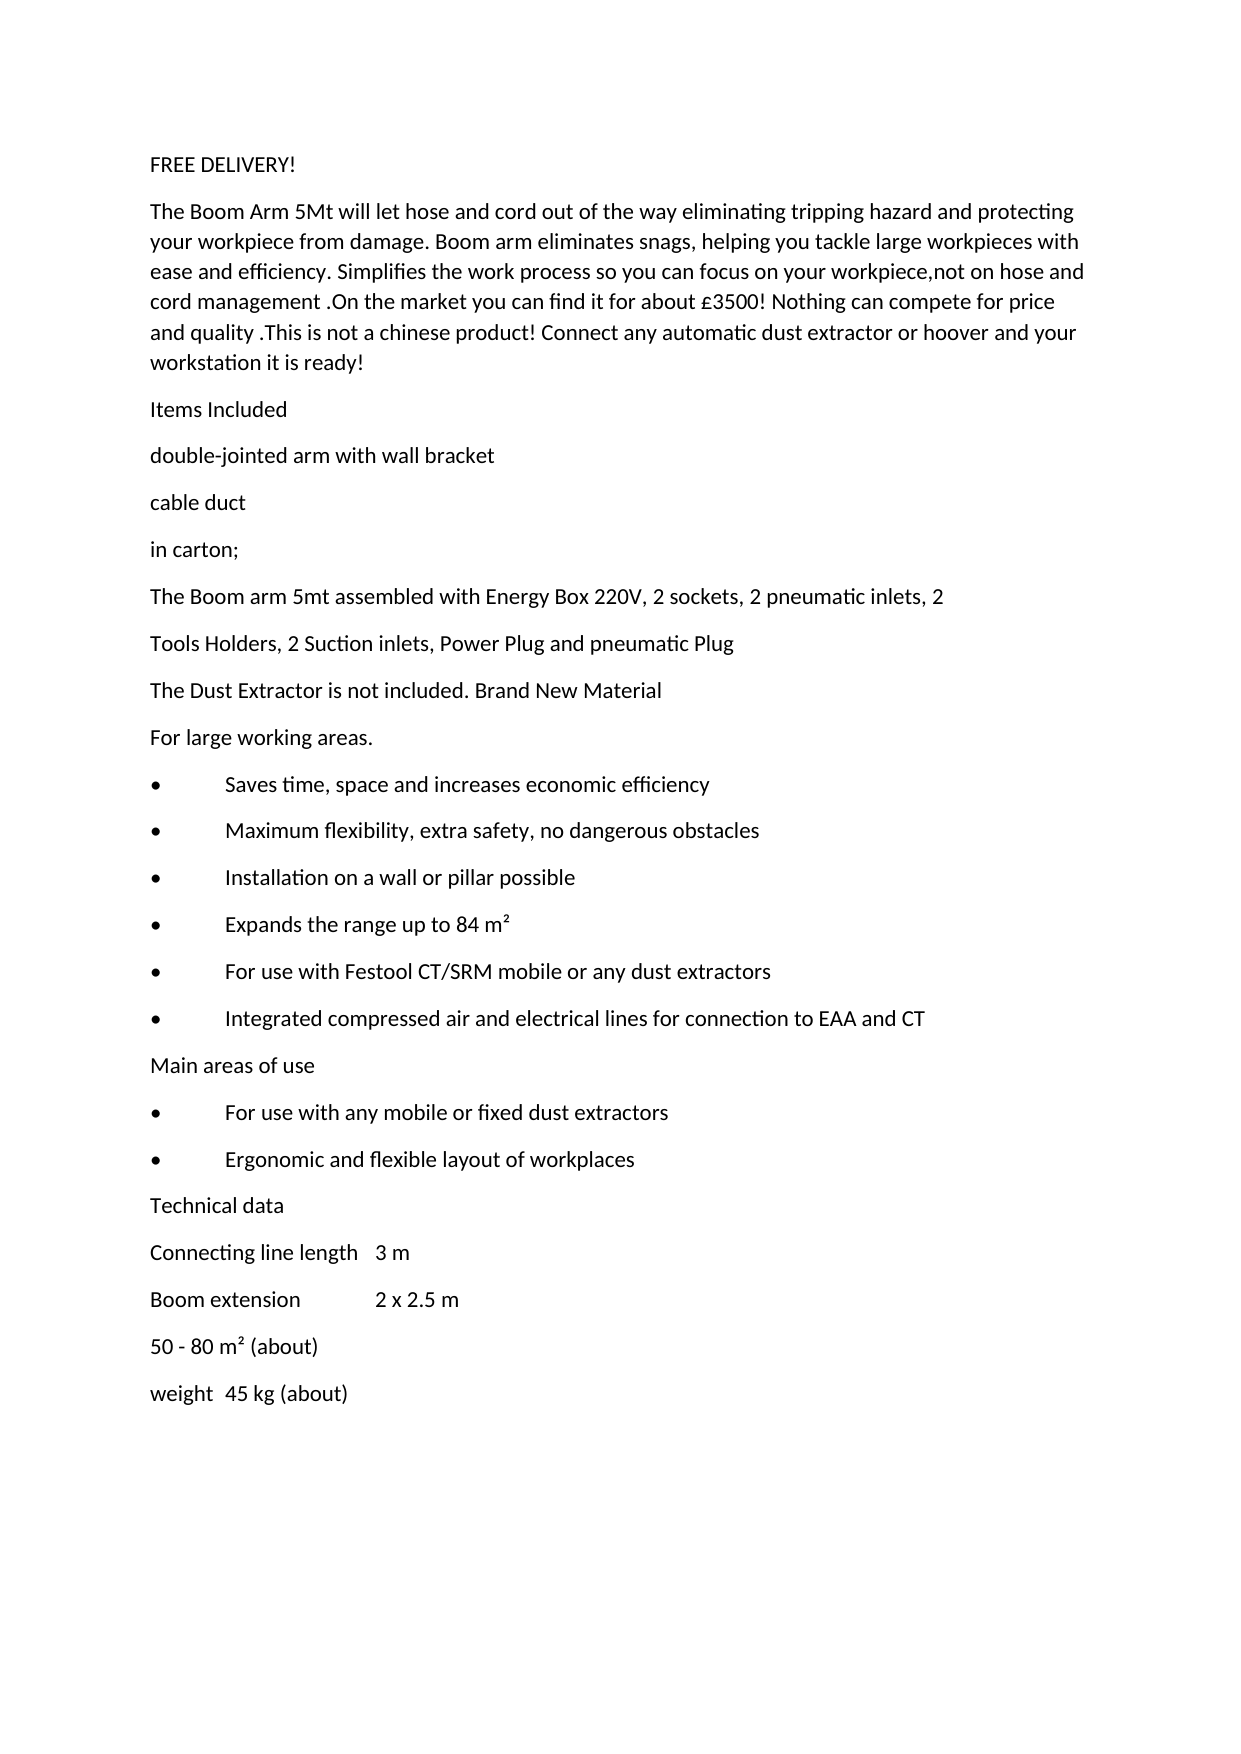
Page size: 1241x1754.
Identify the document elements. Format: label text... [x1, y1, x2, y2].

text in carton; [150, 535, 1090, 563]
text • Maximum flexibility, extra safety, no dangerous obstacles [150, 817, 1090, 845]
text • Installation on a wall or pillar possible [150, 863, 1090, 892]
text The Boom arm 5mt assembled with Energy Box 220V, 2 sockets, 2 pneumatic inlets, 2 [150, 582, 1090, 610]
text Tools Holders, 2 Suction inlets, Power Plug and pneumatic Plug [150, 629, 1090, 657]
text The Dust Extractor is not included. Brand New Material [150, 676, 1090, 704]
text Items Included [150, 395, 1090, 423]
text 50 - 80 m² (about) [150, 1332, 1090, 1360]
text Boom extension 2 x 2.5 m [150, 1285, 1090, 1313]
text • For use with any mobile or fixed dust extractors [150, 1098, 1090, 1126]
text • Ergonomic and flexible layout of workplaces [150, 1145, 1090, 1173]
text Main areas of use [150, 1051, 1090, 1079]
text weight 45 kg (about) [150, 1379, 1090, 1407]
text double-jointed arm with wall bracket [150, 442, 1090, 470]
text FREE DELIVERY! [150, 150, 1090, 178]
text • Integrated compressed air and electrical lines for connection to EAA and CT [150, 1004, 1090, 1032]
text cable duct [150, 488, 1090, 517]
text • Expands the range up to 84 m² [150, 910, 1090, 938]
text Connecting line length 3 m [150, 1238, 1090, 1267]
text • For use with Festool CT/SRM mobile or any dust extractors [150, 957, 1090, 985]
text For large working areas. [150, 723, 1090, 751]
text Technical data [150, 1192, 1090, 1220]
text The Boom Arm 5Mt will let hose and cord out of the way eliminating tripping hazard and protecting your workpiece from damage. Boom arm eliminates snags, helping you tackle large workpieces with ease and efficiency. Simplifies the work process so you can focus on your workpiece,not on hose and cord management .On the market you can find it for about £3500! Nothing can compete for price and quality .This is not a chinese product! Connect any automatic dust extractor or hoover and your workstation it is ready! [150, 197, 1090, 376]
text • Saves time, space and increases economic efficiency [150, 770, 1090, 798]
